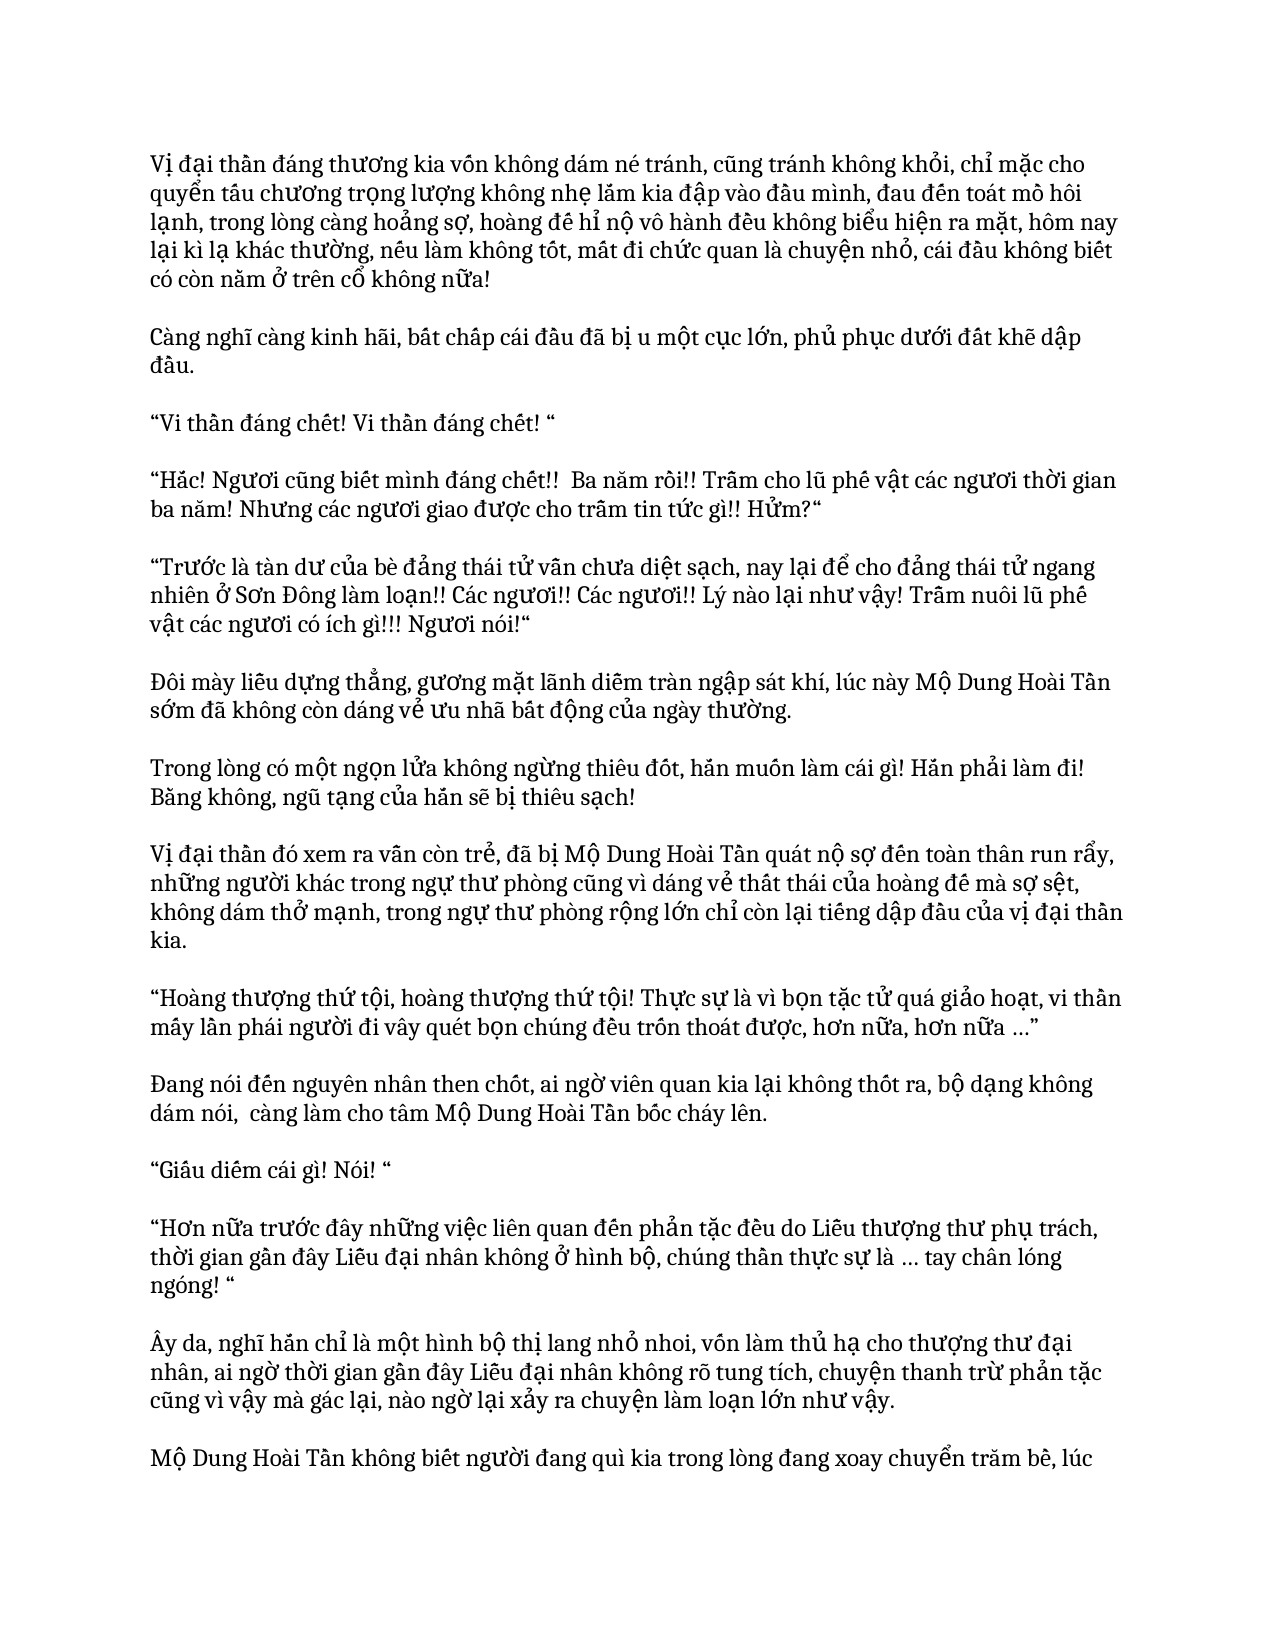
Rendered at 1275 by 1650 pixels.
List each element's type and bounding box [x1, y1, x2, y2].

text [150, 150, 1125, 1472]
